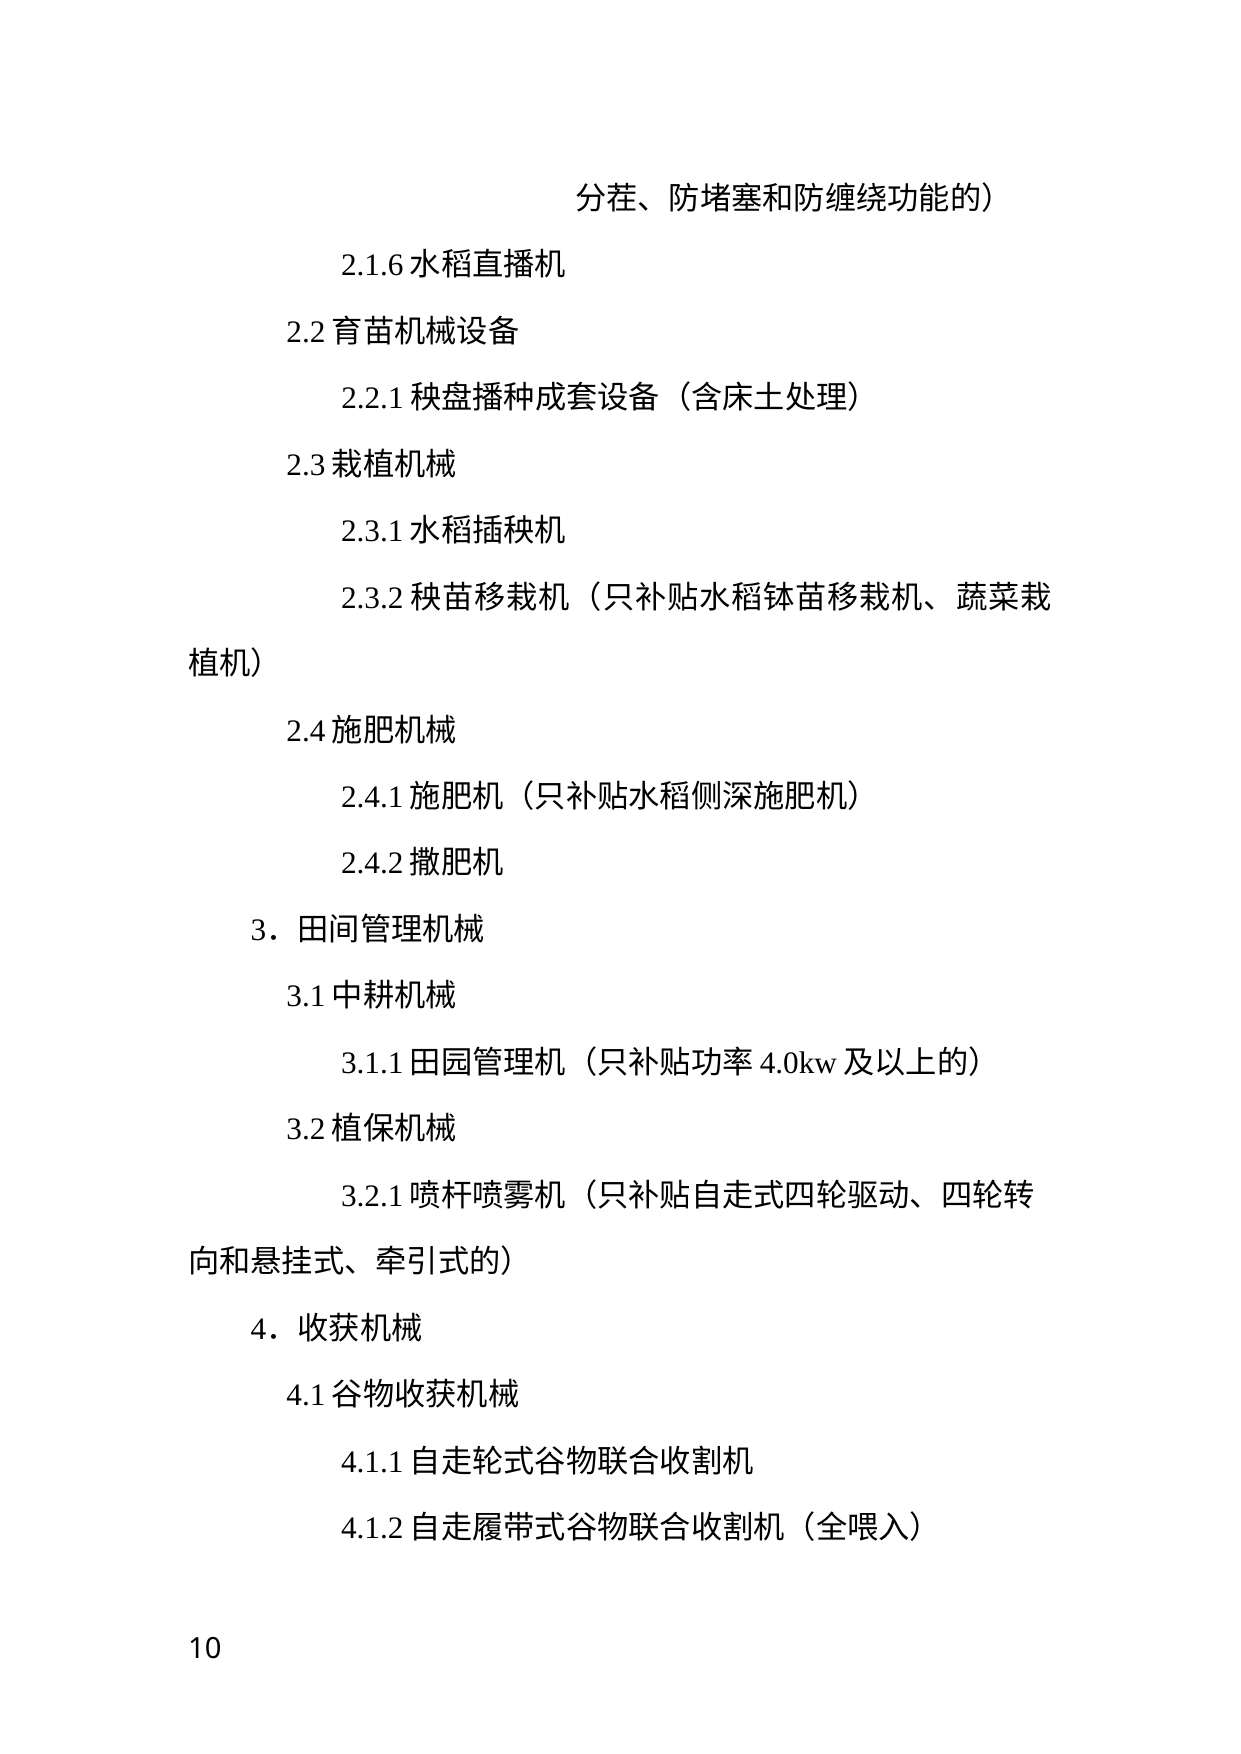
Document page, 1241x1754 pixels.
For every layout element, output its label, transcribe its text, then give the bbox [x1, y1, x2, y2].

text 2.2育苗机械设备 [188, 295, 1052, 362]
text 2.2.1秧盘播种成套设备（含床土处理） [188, 362, 1052, 428]
text 2.3栽植机械 [188, 428, 1052, 495]
text 2.4.1施肥机（只补贴水稻侧深施肥机） [188, 761, 1052, 827]
text 3.2.1喷杆喷雾机（只补贴自走式四轮驱动、四轮转向和悬挂式、牵引式的） [188, 1159, 1052, 1292]
text 3.1中耕机械 [188, 960, 1052, 1026]
text 2.4施肥机械 [188, 694, 1052, 761]
text 3.1.1田园管理机（只补贴功率4.0kw及以上的） [188, 1026, 1052, 1093]
text 2.3.1水稻插秧机 [188, 495, 1052, 561]
text 4.1谷物收获机械 [188, 1359, 1052, 1425]
text 4.1.2自走履带式谷物联合收割机（全喂入） [188, 1492, 1052, 1558]
text 3.2植保机械 [188, 1093, 1052, 1159]
text 4.1.1自走轮式谷物联合收割机 [188, 1425, 1052, 1492]
text 2.4.2撒肥机 [188, 827, 1052, 893]
text 2.3.2秧苗移栽机（只补贴水稻钵苗移栽机、蔬菜栽植机） [188, 561, 1052, 694]
text 3．田间管理机械 [188, 893, 1052, 960]
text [341, 162, 1052, 229]
text 4．收获机械 [188, 1292, 1052, 1359]
text 2.1.6水稻直播机 [188, 229, 1052, 295]
